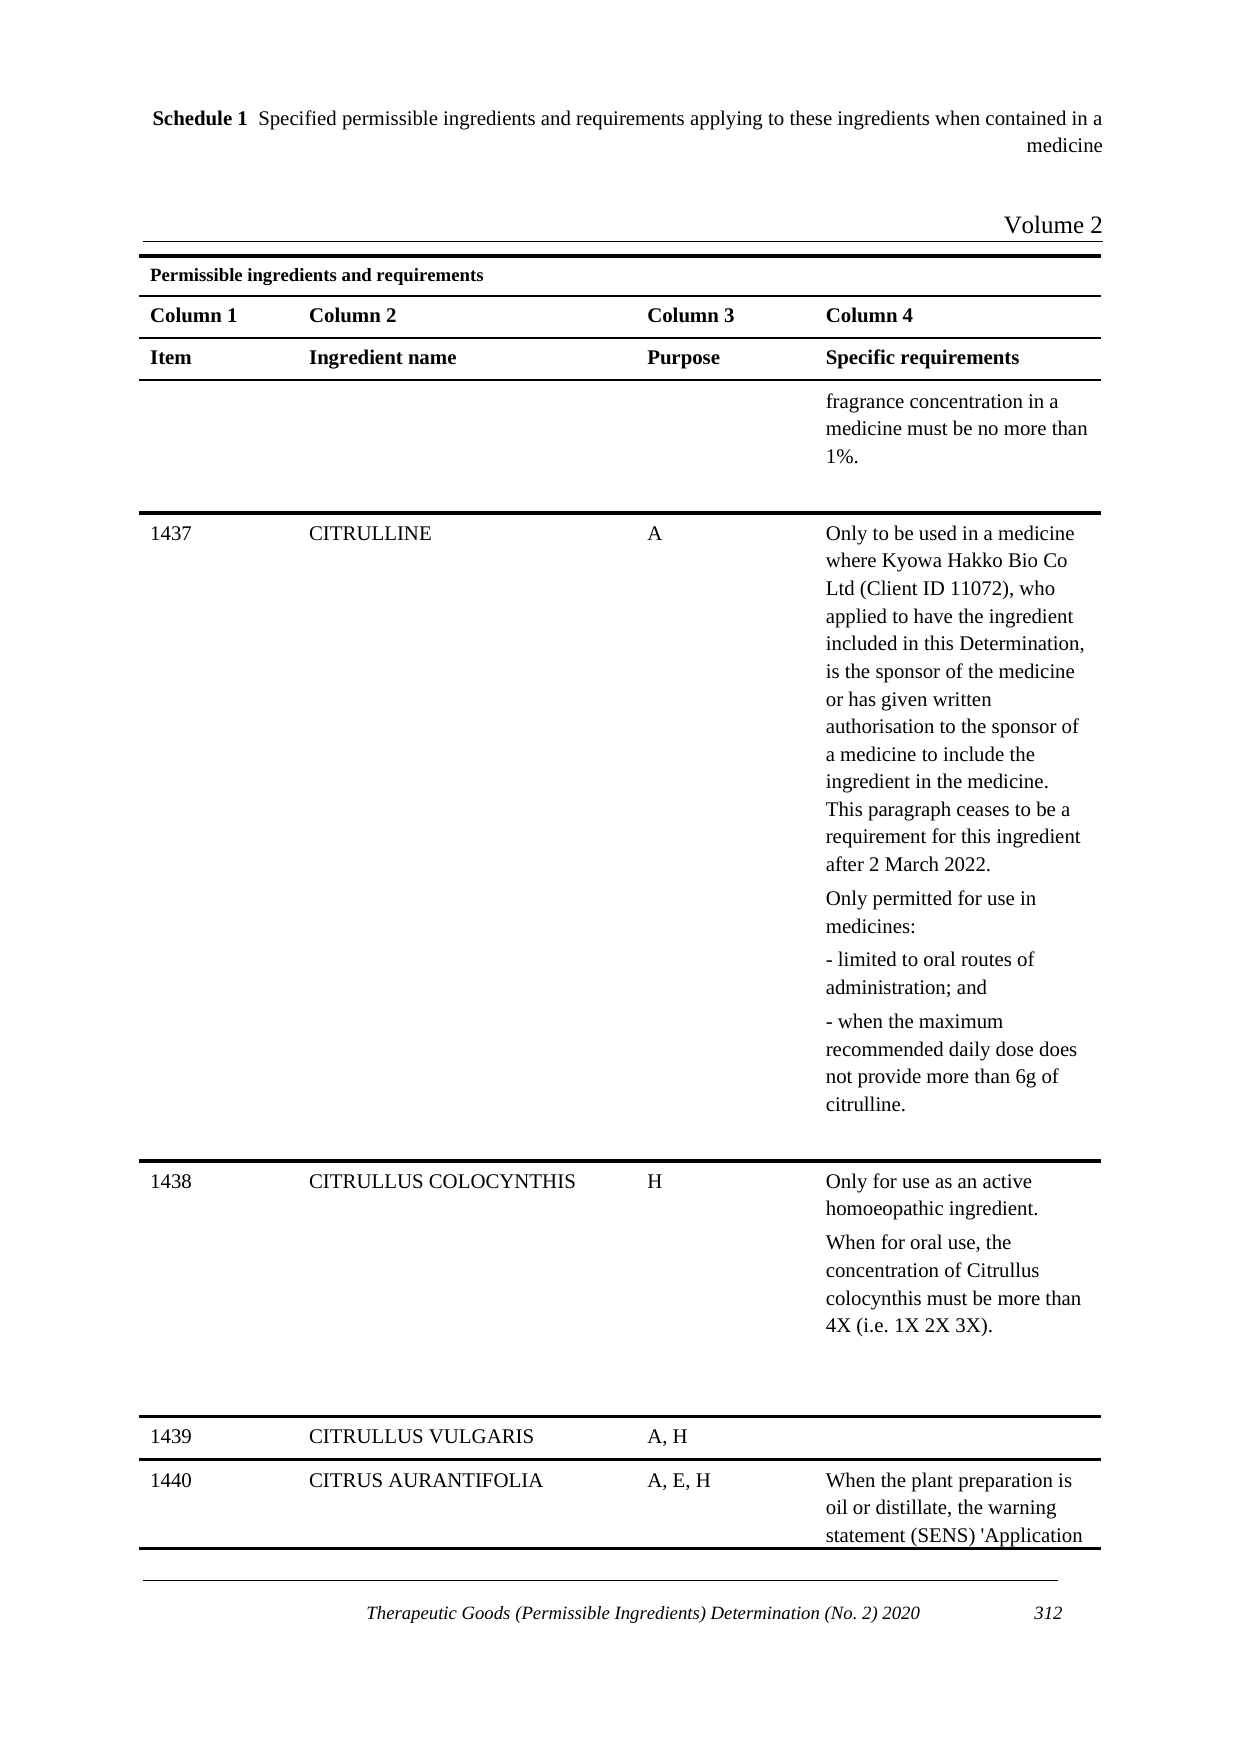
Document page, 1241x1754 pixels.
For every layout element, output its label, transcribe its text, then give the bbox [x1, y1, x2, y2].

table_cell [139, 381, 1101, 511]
table_cell Column 2 [298, 297, 636, 337]
table_cell Ingredient name [298, 339, 636, 379]
table_cell Purpose [636, 339, 814, 379]
table_cell Column 3 [636, 297, 814, 337]
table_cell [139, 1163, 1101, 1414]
table_cell Column 4 [814, 297, 1101, 337]
table_cell Item [139, 339, 298, 379]
table_cell Column 1 [139, 297, 298, 337]
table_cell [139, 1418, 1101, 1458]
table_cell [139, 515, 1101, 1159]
table_header Permissible ingredients and requirements [139, 258, 1101, 295]
table_cell Specific requirements [814, 339, 1101, 379]
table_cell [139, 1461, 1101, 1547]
